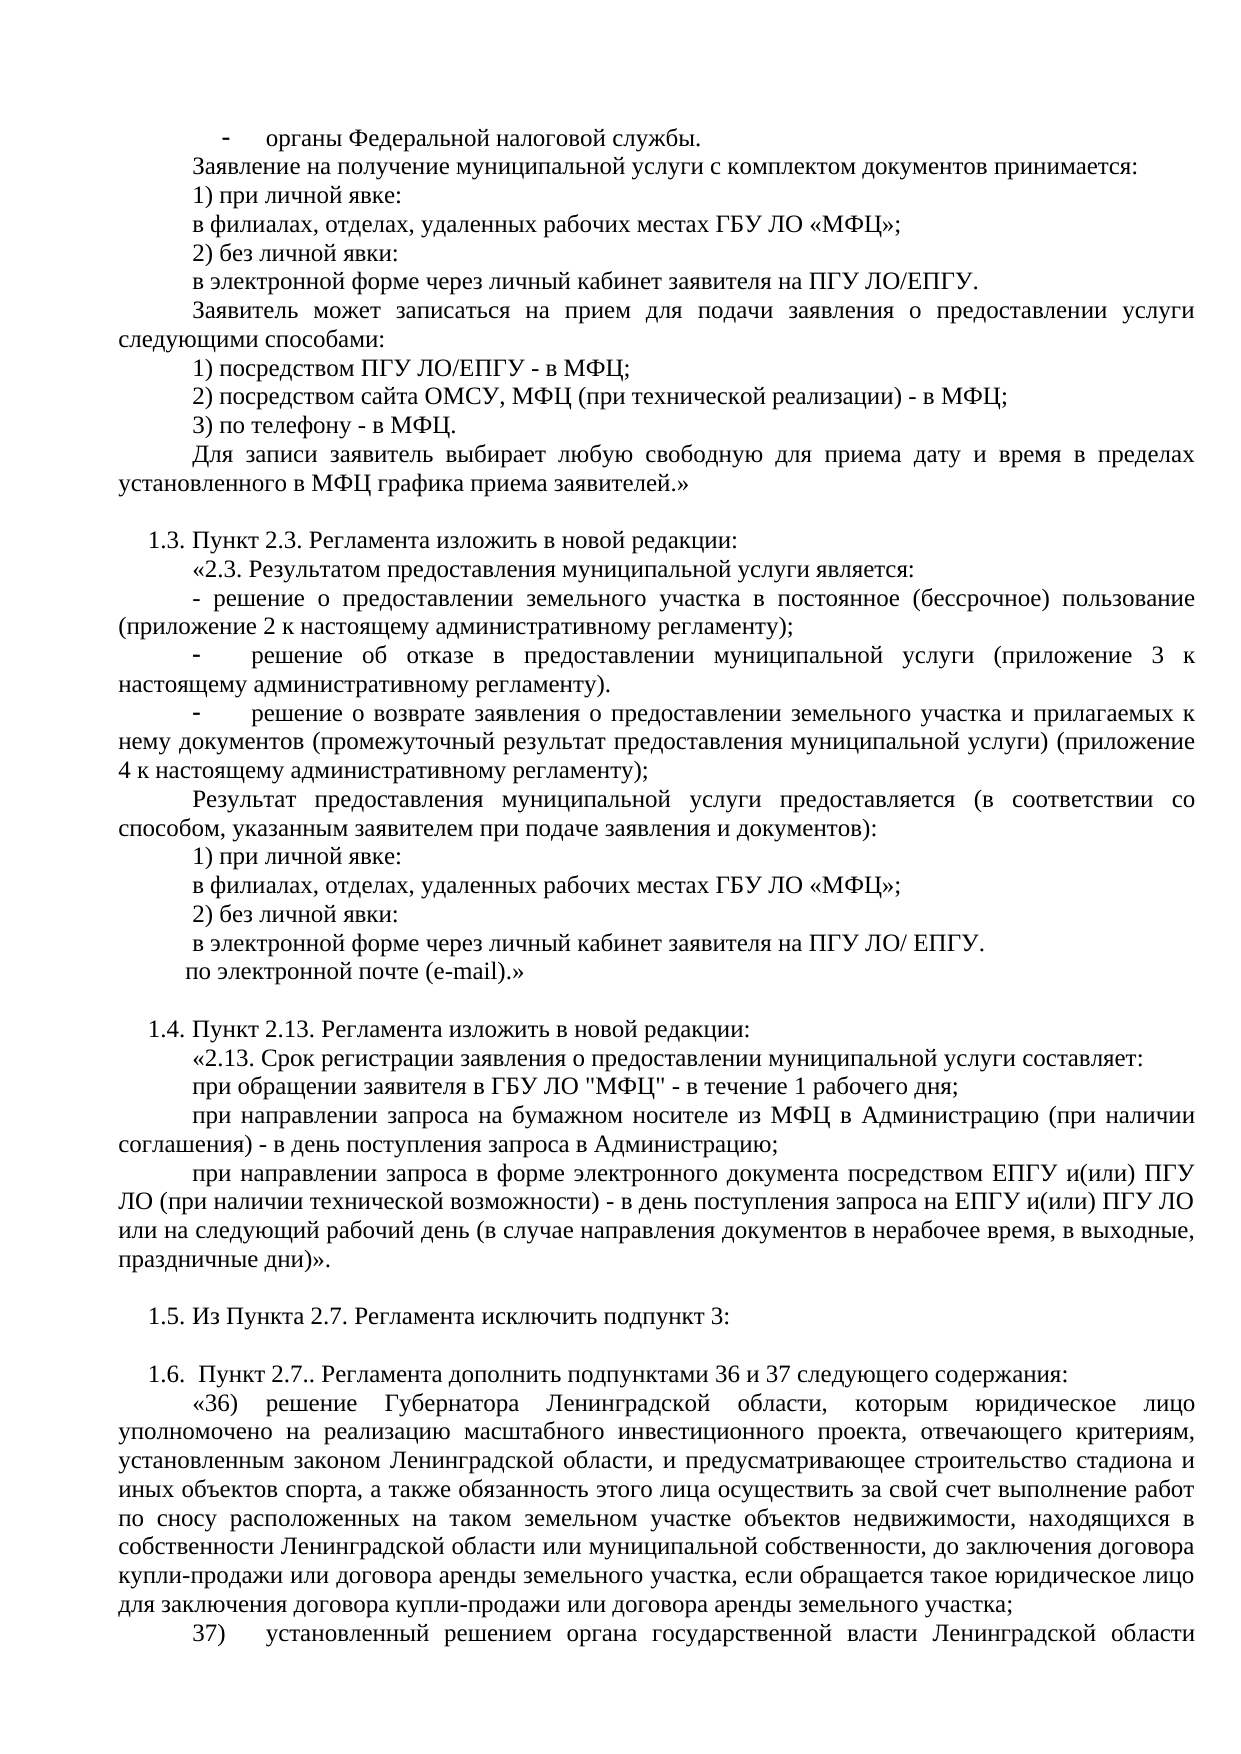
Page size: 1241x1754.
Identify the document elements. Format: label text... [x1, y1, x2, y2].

text 2) посредством сайта ОМСУ, МФЦ (при технической реализации) - в МФЦ; [118, 381, 1196, 410]
text при обращении заявителя в ГБУ ЛО "МФЦ" - в течение 1 рабочего дня; [118, 1071, 1196, 1100]
list решение об отказе в предоставлении муниципальной услуги (приложение 3 к настоящему административному регламенту). [118, 640, 1196, 698]
text в филиалах, отделах, удаленных рабочих местах ГБУ ЛО «МФЦ»; [118, 209, 1196, 238]
text «2.3. Результатом предоставления муниципальной услуги является: [118, 554, 1196, 583]
text в электронной форме через личный кабинет заявителя на ПГУ ЛО/ ЕПГУ. [118, 928, 1196, 956]
text Заявление на получение муниципальной услуги с комплектом документов принимается: [118, 151, 1196, 180]
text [118, 1618, 1196, 1646]
list по электронной почте (e-mail).» [185, 956, 1196, 985]
text при направлении запроса в форме электронного документа посредством ЕПГУ и(или) ПГУ ЛО (при наличии технической возможности) - в день поступления запроса на ЕПГУ и(или) ПГУ ЛО или на следующий рабочий день (в случае направления документов в нерабочее время, в выходные, праздничные дни)». [118, 1158, 1196, 1273]
list Пункт 2.3. Регламента изложить в новой редакции: [148, 525, 1196, 554]
list решение о возврате заявления о предоставлении земельного участка и прилагаемых к нему документов (промежуточный результат предоставления муниципальной услуги) (приложение 4 к настоящему административному регламенту); [118, 698, 1196, 784]
list органы Федеральной налоговой службы. [118, 123, 1196, 151]
text в филиалах, отделах, удаленных рабочих местах ГБУ ЛО «МФЦ»; [118, 870, 1196, 899]
text «2.13. Срок регистрации заявления о предоставлении муниципальной услуги составляет: [118, 1043, 1196, 1071]
text Для записи заявитель выбирает любую свободную для приема дату и время в пределах установленного в МФЦ графика приема заявителей.» [118, 439, 1196, 496]
text при направлении запроса на бумажном носителе из МФЦ в Администрацию (при наличии соглашения) - в день поступления запроса в Администрацию; [118, 1100, 1196, 1158]
text 2) без личной явки: [118, 899, 1196, 928]
text 2) без личной явки: [118, 238, 1196, 266]
text Заявитель может записаться на прием для подачи заявления о предоставлении услуги следующими способами: [118, 295, 1196, 353]
text 1) посредством ПГУ ЛО/ЕПГУ - в МФЦ; [118, 353, 1196, 381]
text Результат предоставления муниципальной услуги предоставляется (в соответствии со способом, указанным заявителем при подаче заявления и документов): [118, 784, 1196, 841]
text 1) при личной явке: [118, 841, 1196, 870]
text 1) при личной явке: [118, 180, 1196, 209]
text 3) по телефону - в МФЦ. [118, 410, 1196, 439]
list Пункт 2.13. Регламента изложить в новой редакции: [148, 1014, 1196, 1043]
text в электронной форме через личный кабинет заявителя на ПГУ ЛО/ЕПГУ. [118, 266, 1196, 295]
list Из Пункта 2.7. Регламента исключить подпункт 3: [148, 1301, 1196, 1330]
text «36) решение Губернатора Ленинградской области, которым юридическое лицо уполномочено на реализацию масштабного инвестиционного проекта, отвечающего критериям, установленным законом Ленинградской области, и предусматривающее строительство стадиона и иных объектов спорта, а также обязанность этого лица осуществить за свой счет выполнение работ по сносу расположенных на таком земельном участке объектов недвижимости, находящихся в собственности Ленинградской области или муниципальной собственности, до заключения договора купли-продажи или договора аренды земельного участка, если обращается такое юридическое лицо для заключения договора купли-продажи или договора аренды земельного участка; [118, 1388, 1196, 1618]
list Пункт 2.7.. Регламента дополнить подпунктами 36 и 37 следующего содержания: [148, 1359, 1196, 1388]
list - решение о предоставлении земельного участка в постоянное (бессрочное) пользование (приложение 2 к настоящему административному регламенту); [118, 583, 1196, 640]
